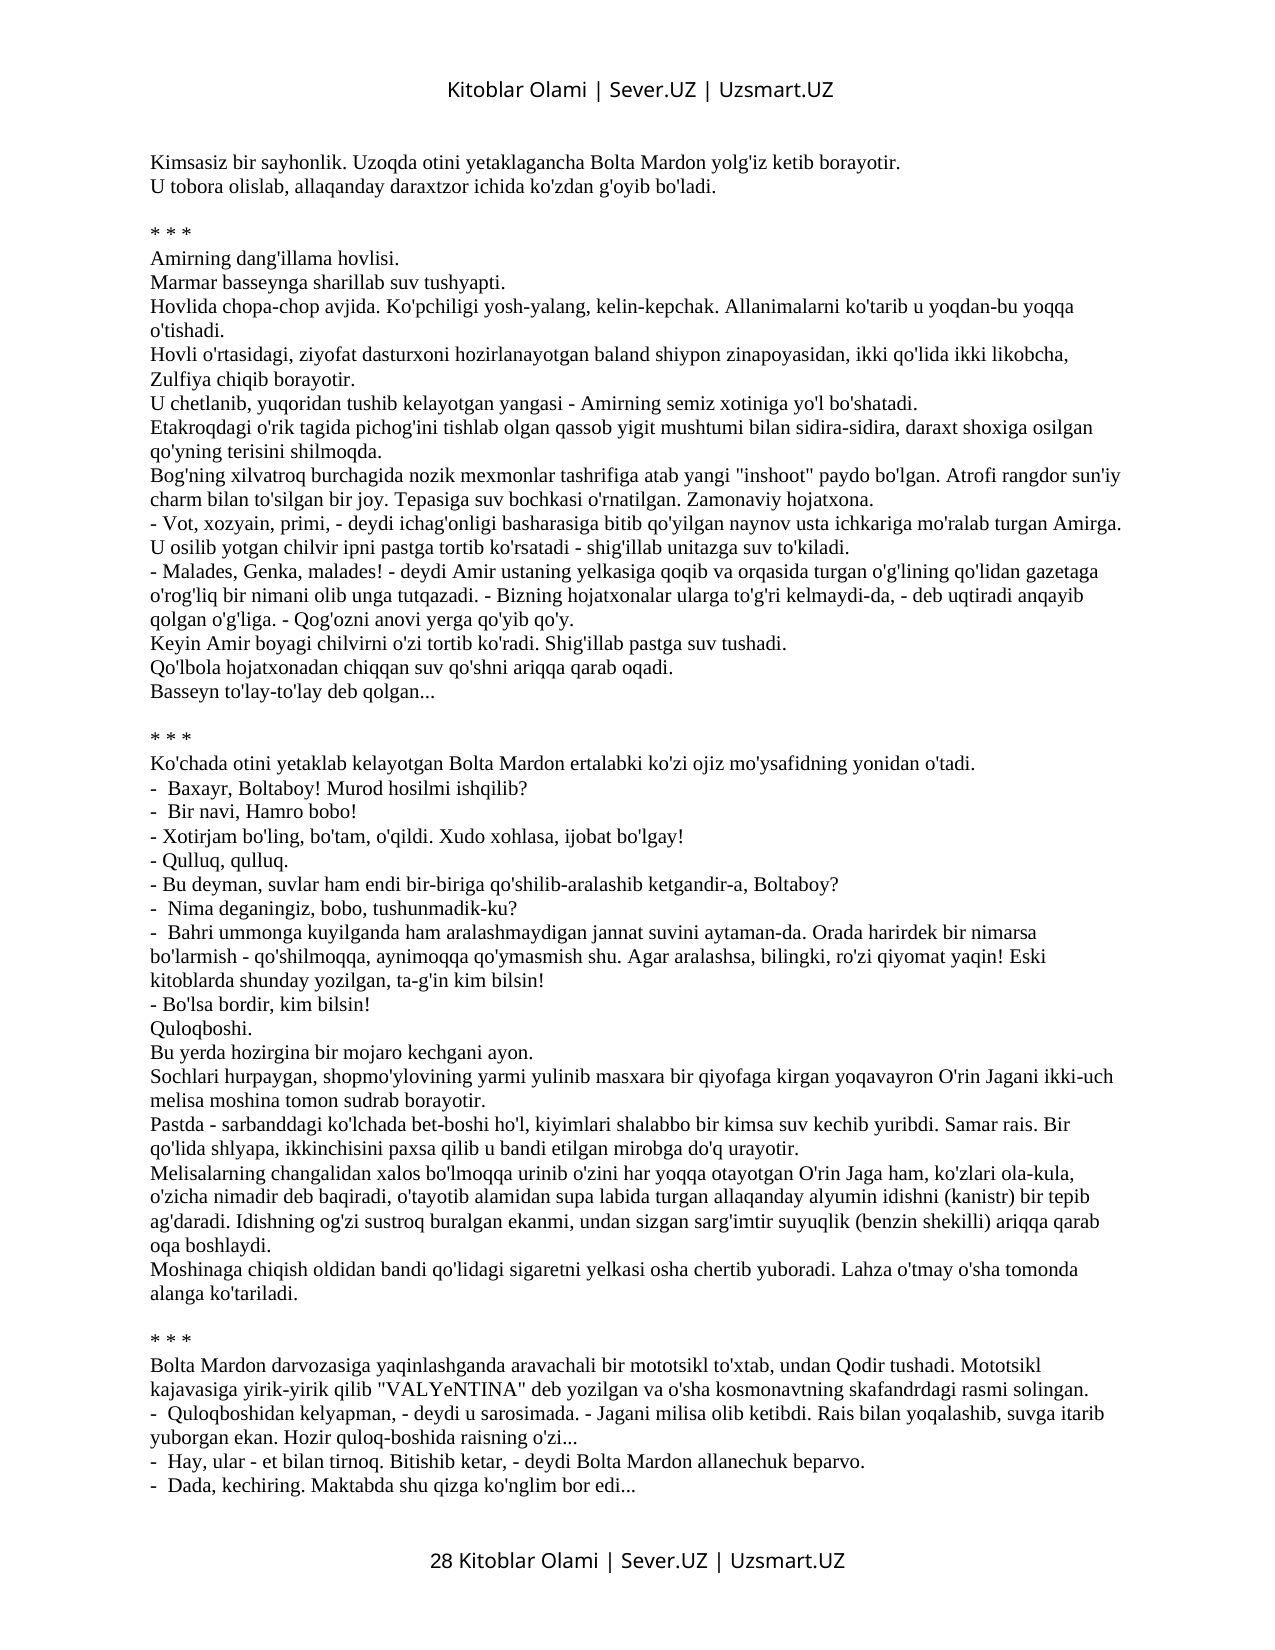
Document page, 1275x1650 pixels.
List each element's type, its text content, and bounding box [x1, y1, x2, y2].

text Sochlari hurpaygan, shopmo'ylovining yarmi yulinib masxara bir qiyofaga kirgan yoqavayron O'rin Jagani ikki-uch melisa moshina tomon sudrab borayotir. [150, 1064, 1125, 1112]
text U chetlanib, yuqoridan tushib kelayotgan yangasi - Amirning semiz xotiniga yo'l bo'shatadi. [150, 391, 1125, 414]
text Hovli o'rtasidagi, ziyofat dasturxoni hozirlanayotgan baland shiypon zinapoyasidan, ikki qo'lida ikki likobcha, Zulfiya chiqib borayotir. [150, 342, 1125, 391]
text - Xotirjam bo'ling, bo'tam, o'qildi. Xudo xohlasa, ijobat bo'lgay! [150, 823, 1125, 848]
text - Malades, Genka, malades! - deydi Amir ustaning yelkasiga qoqib va orqasida turgan o'g'lining qo'lidan gazetaga o'rog'liq bir nimani olib unga tutqazadi. - Bizning hojatxonalar ularga to'g'ri kelmaydi-da, - deb uqtiradi anqayib qolgan o'g'liga. - Qog'ozni anovi yerga qo'yib qo'y. [150, 559, 1125, 631]
text - Hay, ular - et bilan tirnoq. Bitishib ketar, - deydi Bolta Mardon allanechuk beparvo. [150, 1449, 1125, 1473]
text - Bu deyman, suvlar ham endi bir-biriga qo'shilib-aralashib ketgandir-a, Boltaboy? [150, 872, 1125, 896]
text Etakroqdagi o'rik tagida pichog'ini tishlab olgan qassob yigit mushtumi bilan sidira-sidira, daraxt shoxiga osilgan qo'yning terisini shilmoqda. [150, 414, 1125, 463]
text - Bir navi, Hamro bobo! [150, 799, 1125, 823]
text * * * [150, 222, 1125, 246]
text - Dada, kechiring. Maktabda shu qizga ko'nglim bor edi... [150, 1473, 1125, 1497]
text - Vot, xozyain, primi, - deydi ichag'onligi basharasiga bitib qo'yilgan naynov usta ichkariga mo'ralab turgan Amirga. [150, 511, 1125, 535]
text Bu yerda hozirgina bir mojaro kechgani ayon. [150, 1040, 1125, 1064]
text U osilib yotgan chilvir ipni pastga tortib ko'rsatadi - shig'illab unitazga suv to'kiladi. [150, 535, 1125, 559]
text Melisalarning changalidan xalos bo'lmoqqa urinib o'zini har yoqqa otayotgan O'rin Jaga ham, ko'zlari ola-kula, o'zicha nimadir deb baqiradi, o'tayotib alamidan supa labida turgan allaqanday alyumin idishni (kanistr) bir tepib ag'daradi. Idishning og'zi sustroq buralgan ekanmi, undan sizgan sarg'imtir suyuqlik (benzin shekilli) ariqqa qarab oqa boshlaydi. [150, 1160, 1125, 1257]
text - Baxayr, Boltaboy! Murod hosilmi ishqilib? [150, 775, 1125, 799]
text * * * [150, 727, 1125, 751]
text - Quloqboshidan kelyapman, - deydi u sarosimada. - Jagani milisa olib ketibdi. Rais bilan yoqalashib, suvga itarib yuborgan ekan. Hozir quloq-boshida raisning o'zi... [150, 1401, 1125, 1449]
text Bog'ning xilvatroq burchagida nozik mexmonlar tashrifiga atab yangi "inshoot" paydo bo'lgan. Atrofi rangdor sun'iy charm bilan to'silgan bir joy. Tepasiga suv bochkasi o'rnatilgan. Zamonaviy hojatxona. [150, 463, 1125, 511]
text - Bahri ummonga kuyilganda ham aralashmaydigan jannat suvini aytaman-da. Orada harirdek bir nimarsa bo'larmish - qo'shilmoqqa, aynimoqqa qo'ymasmish shu. Agar aralashsa, bilingki, ro'zi qiyomat yaqin! Eski kitoblarda shunday yozilgan, ta-g'in kim bilsin! [150, 920, 1125, 992]
text Basseyn to'lay-to'lay deb qolgan... [150, 679, 1125, 703]
text Qo'lbola hojatxonadan chiqqan suv qo'shni ariqqa qarab oqadi. [150, 655, 1125, 679]
text Keyin Amir boyagi chilvirni o'zi tortib ko'radi. Shig'illab pastga suv tushadi. [150, 631, 1125, 655]
text Pastda - sarbanddagi ko'lchada bet-boshi ho'l, kiyimlari shalabbo bir kimsa suv kechib yuribdi. Samar rais. Bir qo'lida shlyapa, ikkinchisini paxsa qilib u bandi etilgan mirobga do'q urayotir. [150, 1112, 1125, 1160]
text * * * [150, 1329, 1125, 1353]
text - Nima deganingiz, bobo, tushunmadik-ku? [150, 896, 1125, 920]
text Amirning dang'illama hovlisi. [150, 246, 1125, 270]
text - Bo'lsa bordir, kim bilsin! [150, 992, 1125, 1016]
text Hovlida chopa-chop avjida. Ko'pchiligi yosh-yalang, kelin-kepchak. Allanimalarni ko'tarib u yoqdan-bu yoqqa o'tishadi. [150, 294, 1125, 342]
text Ko'chada otini yetaklab kelayotgan Bolta Mardon ertalabki ko'zi ojiz mo'ysafidning yonidan o'tadi. [150, 751, 1125, 775]
text Quloqboshi. [150, 1016, 1125, 1040]
text Moshinaga chiqish oldidan bandi qo'lidagi sigaretni yelkasi osha chertib yuboradi. Lahza o'tmay o'sha tomonda alanga ko'tariladi. [150, 1257, 1125, 1305]
text Kimsasiz bir sayhonlik. Uzoqda otini yetaklagancha Bolta Mardon yolg'iz ketib borayotir. [150, 150, 1125, 174]
text - Qulluq, qulluq. [150, 848, 1125, 872]
text Bolta Mardon darvozasiga yaqinlashganda aravachali bir mototsikl to'xtab, undan Qodir tushadi. Mototsikl kajavasiga yirik-yirik qilib "VALYeNTINA" deb yozilgan va o'sha kosmonavtning skafandrdagi rasmi solingan. [150, 1353, 1125, 1401]
text U tobora olislab, allaqanday daraxtzor ichida ko'zdan g'oyib bo'ladi. [150, 174, 1125, 198]
text Marmar basseynga sharillab suv tushyapti. [150, 270, 1125, 294]
